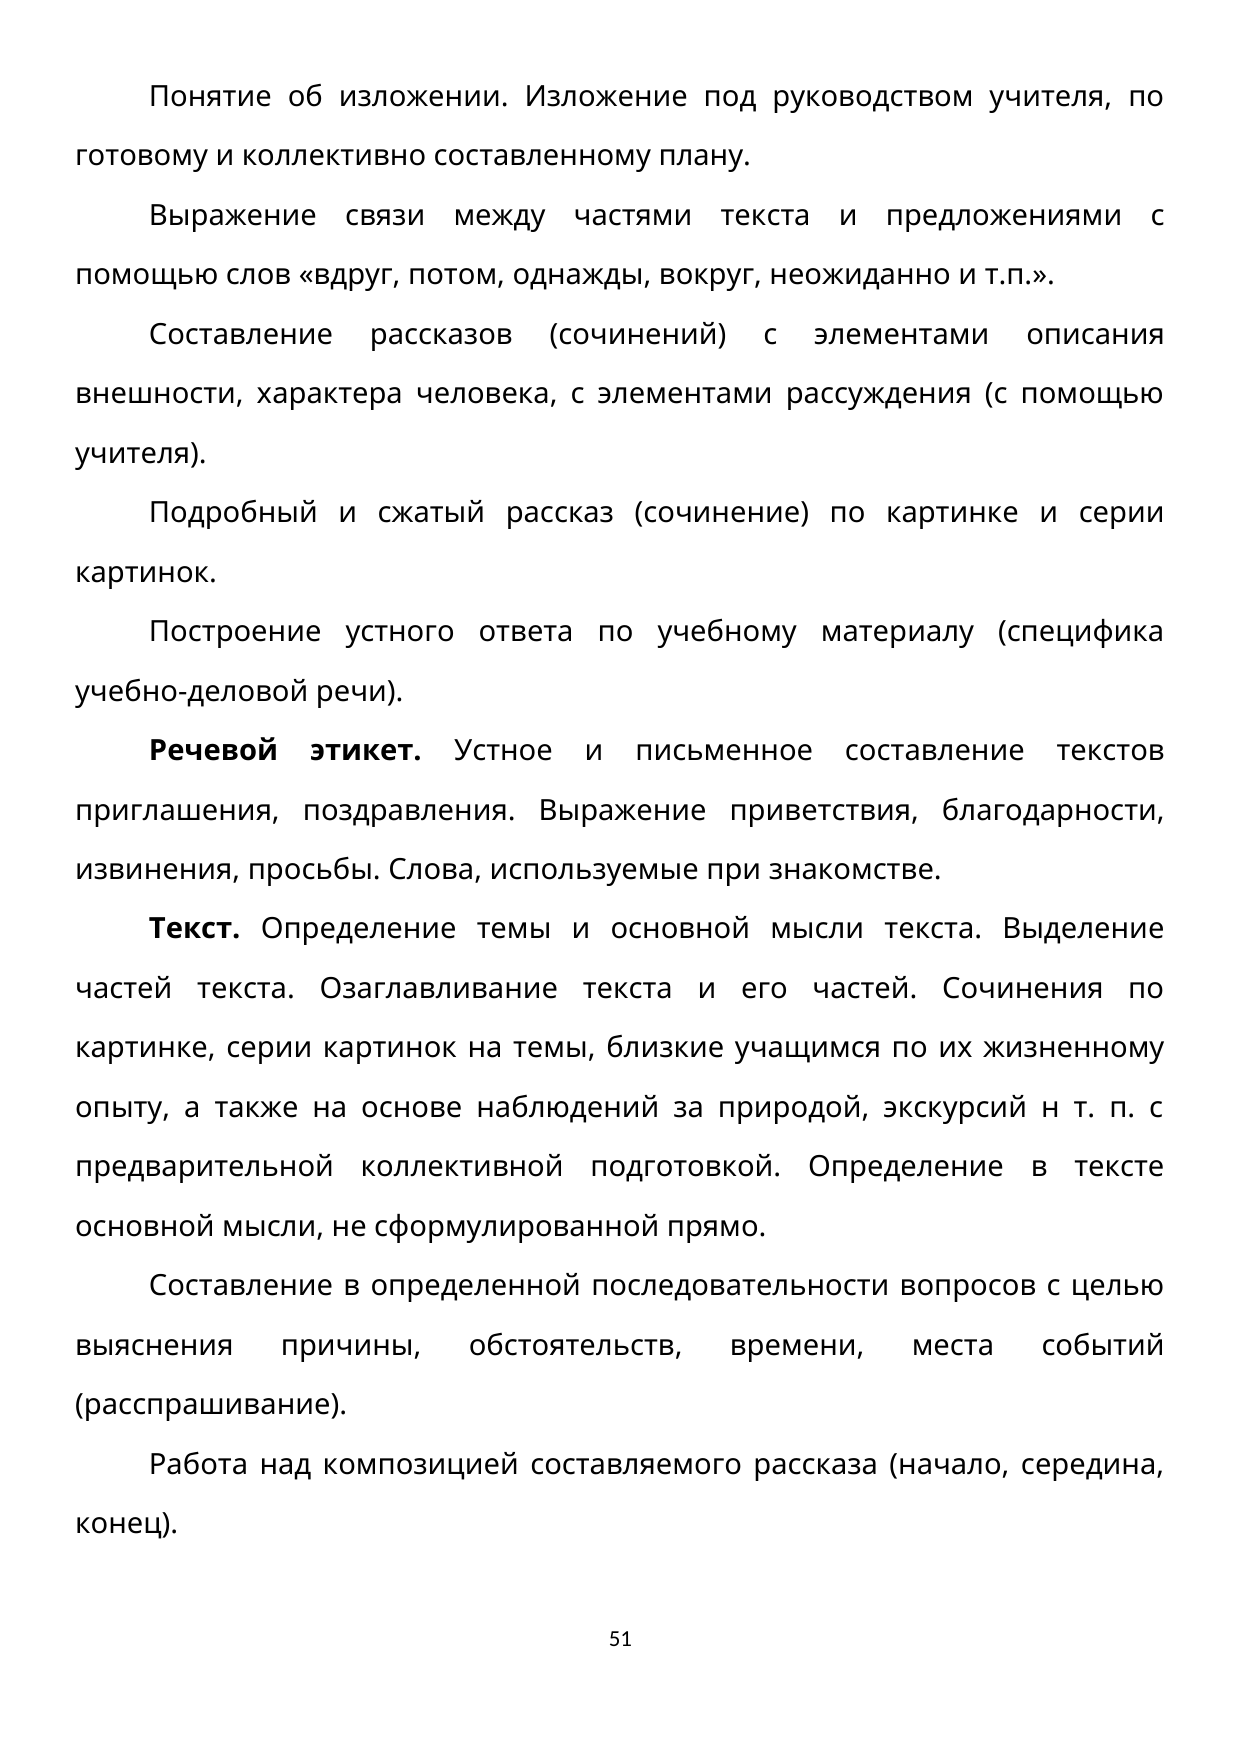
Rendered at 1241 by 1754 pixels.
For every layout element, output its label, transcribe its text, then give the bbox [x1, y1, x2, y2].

text Выражение связи между частями текста и предложениями с помощью слов «вдруг, потом, однажды, вокруг, неожиданно и т.п.». [75, 194, 1165, 293]
text Речевой этикет. Устное и письменное составление текстов приглашения, поздравления. Выражение приветствия, благодарности, извинения, просьбы. Слова, используемые при знакомстве. [75, 729, 1165, 888]
text Составление в определенной последовательности вопросов с целью выяснения причины, обстоятельств, времени, места событий (расспрашивание). [75, 1264, 1165, 1423]
text Построение устного ответа по учебному материалу (специфика учебно-деловой речи). [75, 610, 1165, 709]
text Работа над композицией составляемого рассказа (начало, середина, конец). [75, 1443, 1165, 1542]
text Текст. Определение темы и основной мысли текста. Выделение частей текста. Озаглавливание текста и его частей. Сочинения по картинке, серии картинок на темы, близкие учащимся по их жизненному опыту, а также на основе наблюдений за природой, экскурсий н т. п. с предварительной коллективной подготовкой. Определение в тексте основной мысли, не сформулированной прямо. [75, 908, 1165, 1245]
text Составление рассказов (сочинений) с элементами описания внешности, характера человека, с элементами рассуждения (с помощью учителя). [75, 313, 1165, 472]
text Подробный и сжатый рассказ (сочинение) по картинке и серии картинок. [75, 491, 1165, 591]
text Понятие об изложении. Изложение под руководством учителя, по готовому и коллективно составленному плану. [75, 75, 1165, 174]
